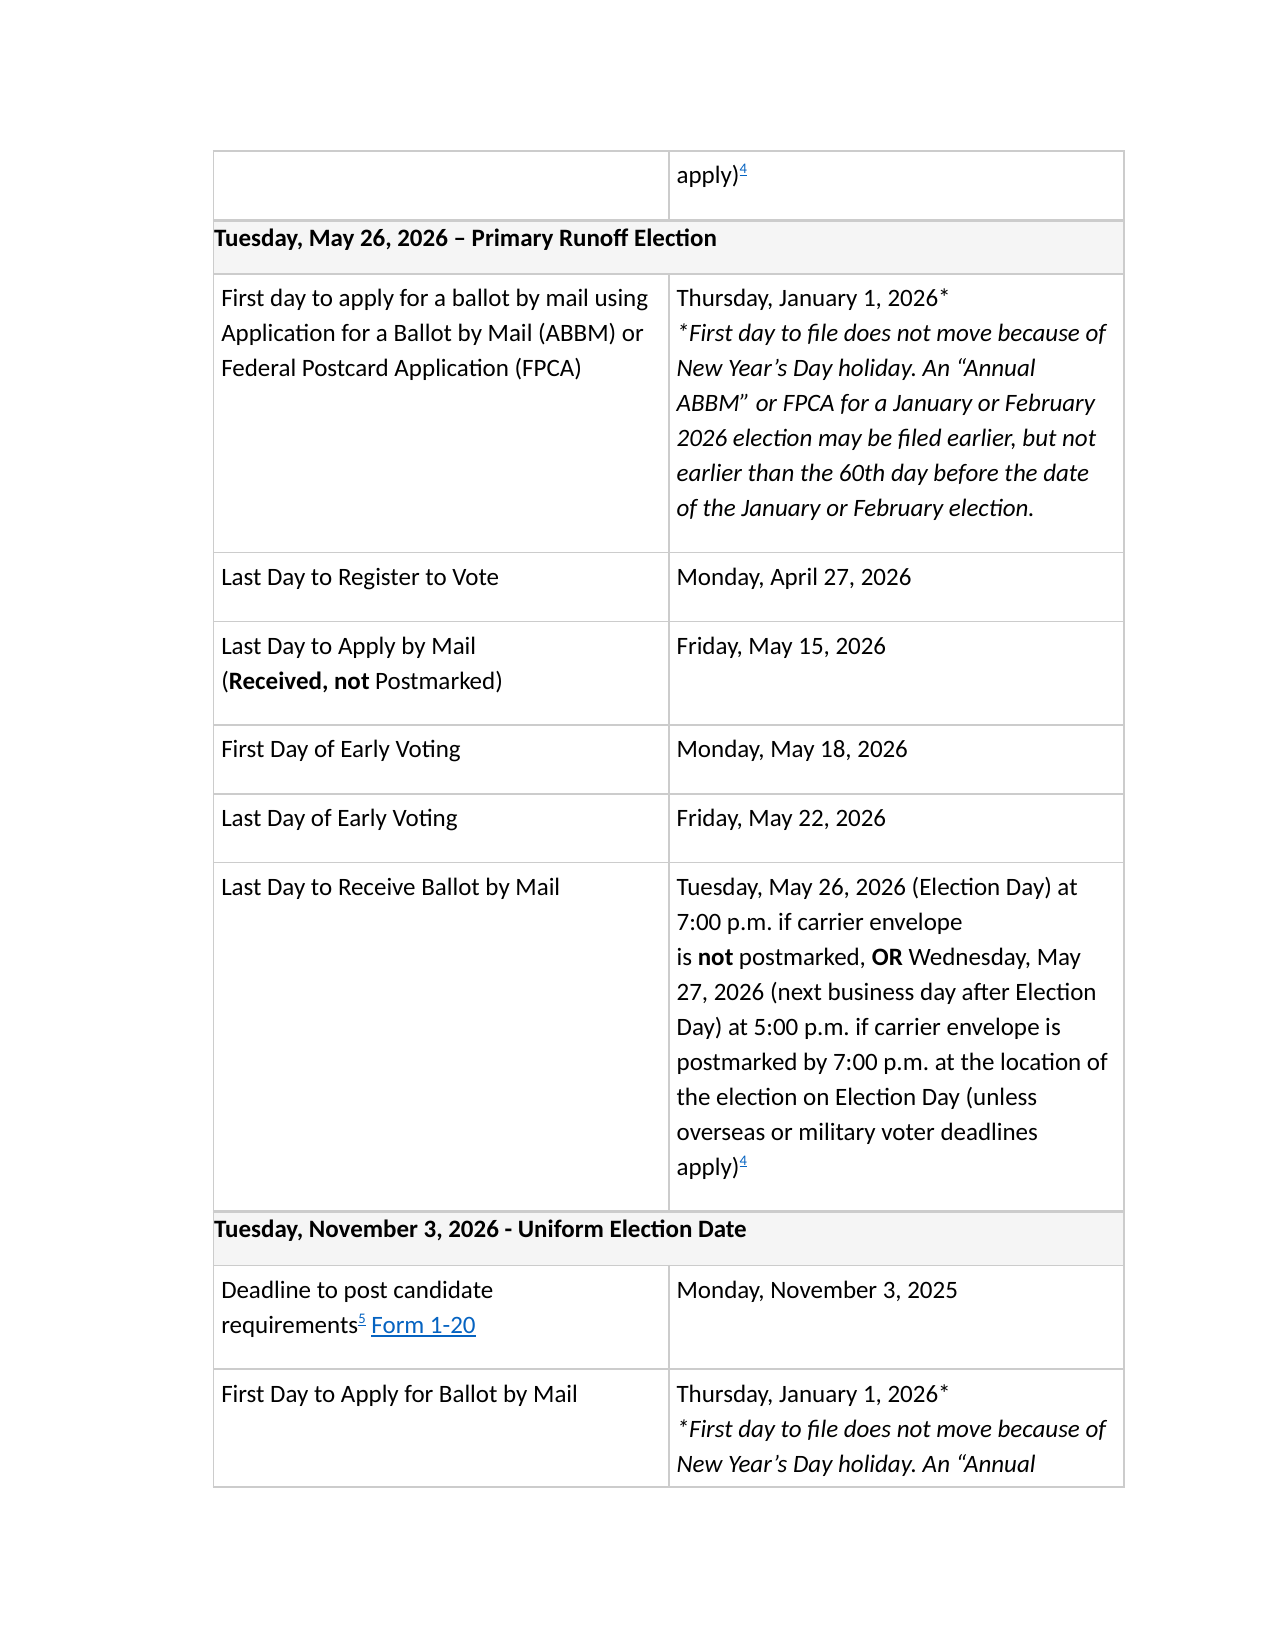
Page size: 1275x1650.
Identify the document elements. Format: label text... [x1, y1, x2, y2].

table_cell Monday, November 3, 2025 [670, 1266, 1123, 1368]
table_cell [214, 152, 668, 219]
table_cell Last Day to Apply by Mail (Received, not Postmarked) [214, 622, 668, 724]
table_cell Last Day to Receive Ballot by Mail [214, 863, 668, 1210]
table_cell First day to apply for a ballot by mail using Application for a Ballot by Mail (ABBM) or Federal Postcard Application (FPCA) [214, 275, 668, 552]
table_header Tuesday, May 26, 2026 – Primary Runoff Election [214, 222, 1123, 273]
table_cell Deadline to post candidate requirements5 Form 1-20 [214, 1266, 668, 1368]
table_cell Friday, May 15, 2026 [670, 622, 1123, 724]
table_cell Friday, May 22, 2026 [670, 795, 1123, 861]
table_cell Monday, May 18, 2026 [670, 726, 1123, 793]
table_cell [214, 1370, 668, 1486]
table_cell Last Day to Register to Vote [214, 553, 668, 621]
table_cell First Day of Early Voting [214, 726, 668, 793]
table_cell Last Day of Early Voting [214, 795, 668, 861]
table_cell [670, 152, 1123, 219]
table_header Tuesday, November 3, 2026 - Uniform Election Date [214, 1213, 1123, 1265]
table_cell Monday, April 27, 2026 [670, 553, 1123, 621]
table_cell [670, 1370, 1123, 1486]
table_cell Tuesday, May 26, 2026 (Election Day) at 7:00 p.m. if carrier envelope is not postmarked, OR Wednesday, May 27, 2026 (next business day after Election Day) at 5:00 p.m. if carrier envelope is postmarked by 7:00 p.m. at the location of the election on Election Day (unless overseas or military voter deadlines apply)4 [670, 863, 1123, 1210]
